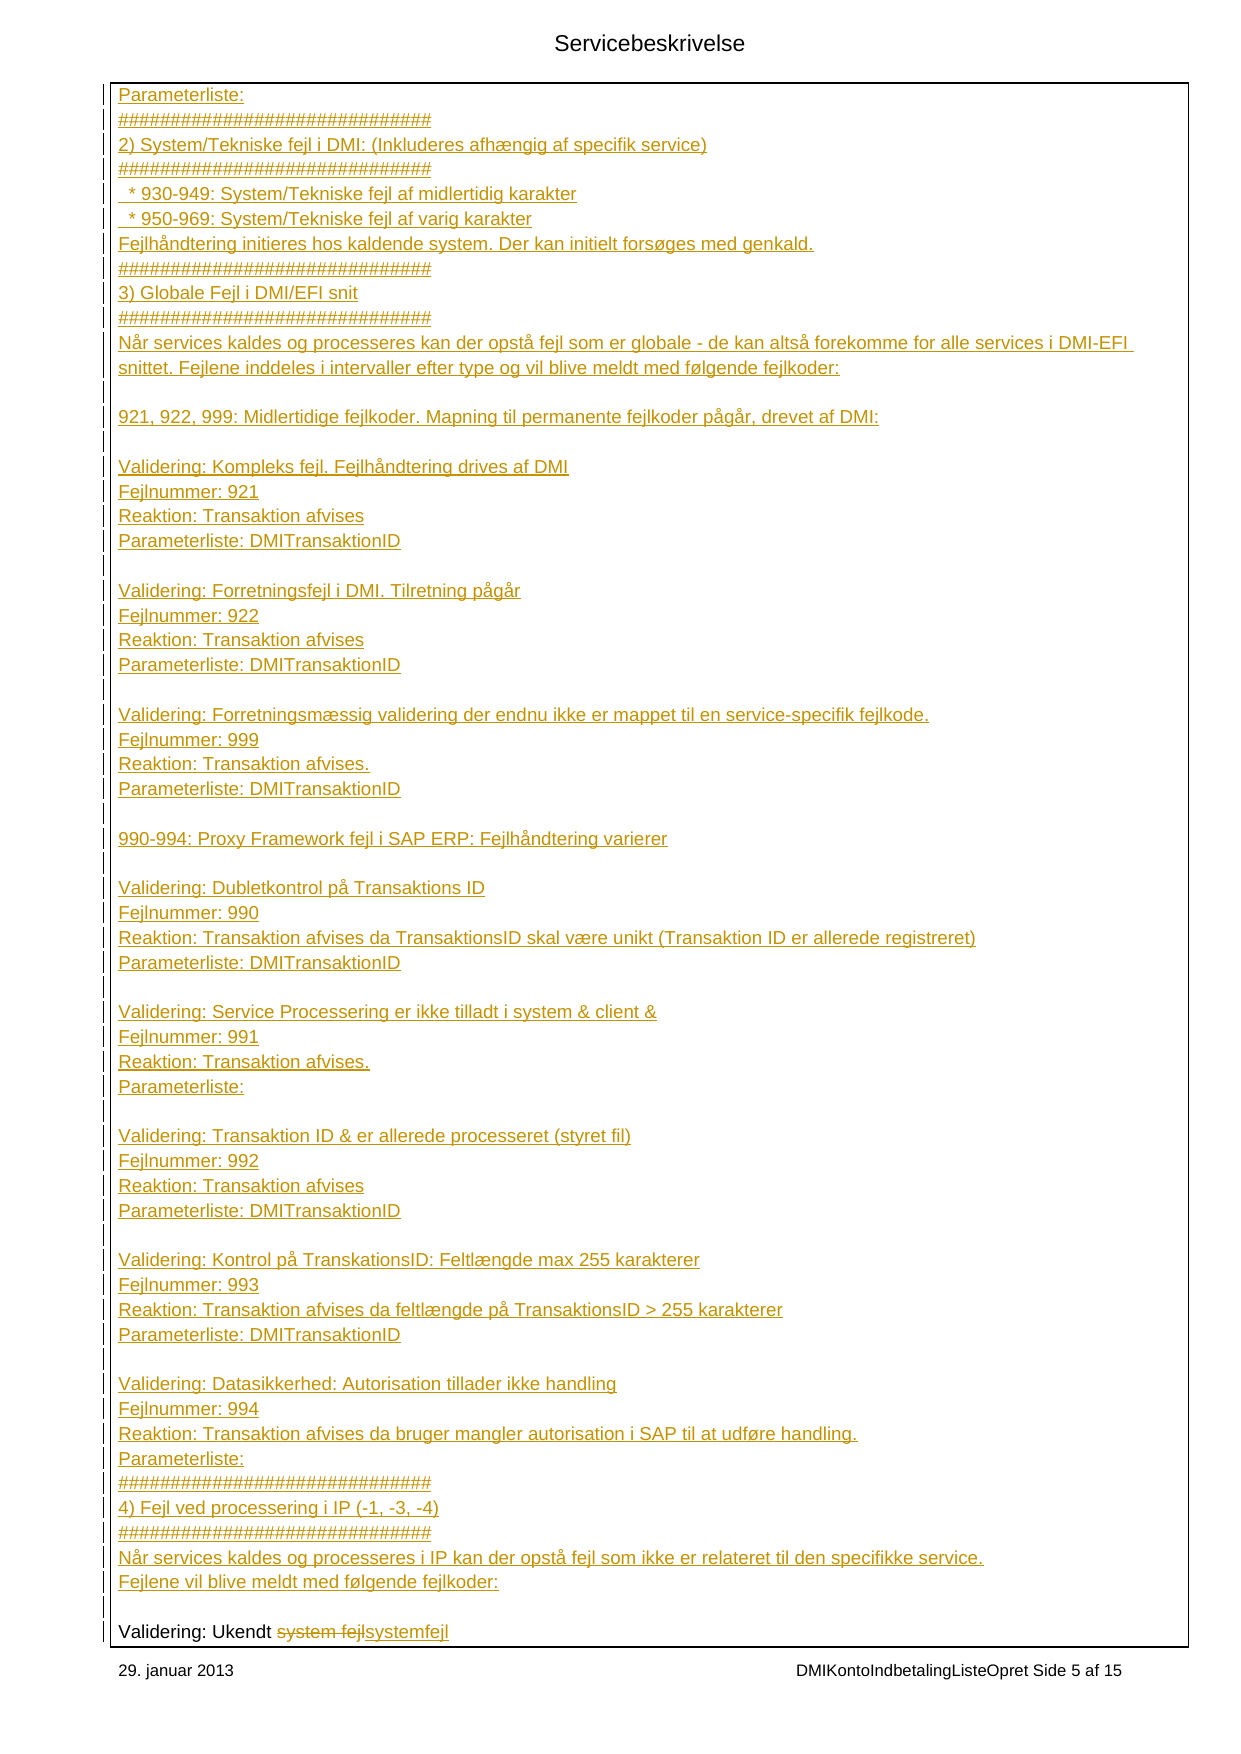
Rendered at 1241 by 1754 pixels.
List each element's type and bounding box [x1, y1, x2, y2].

table_cell [111, 84, 1188, 1646]
